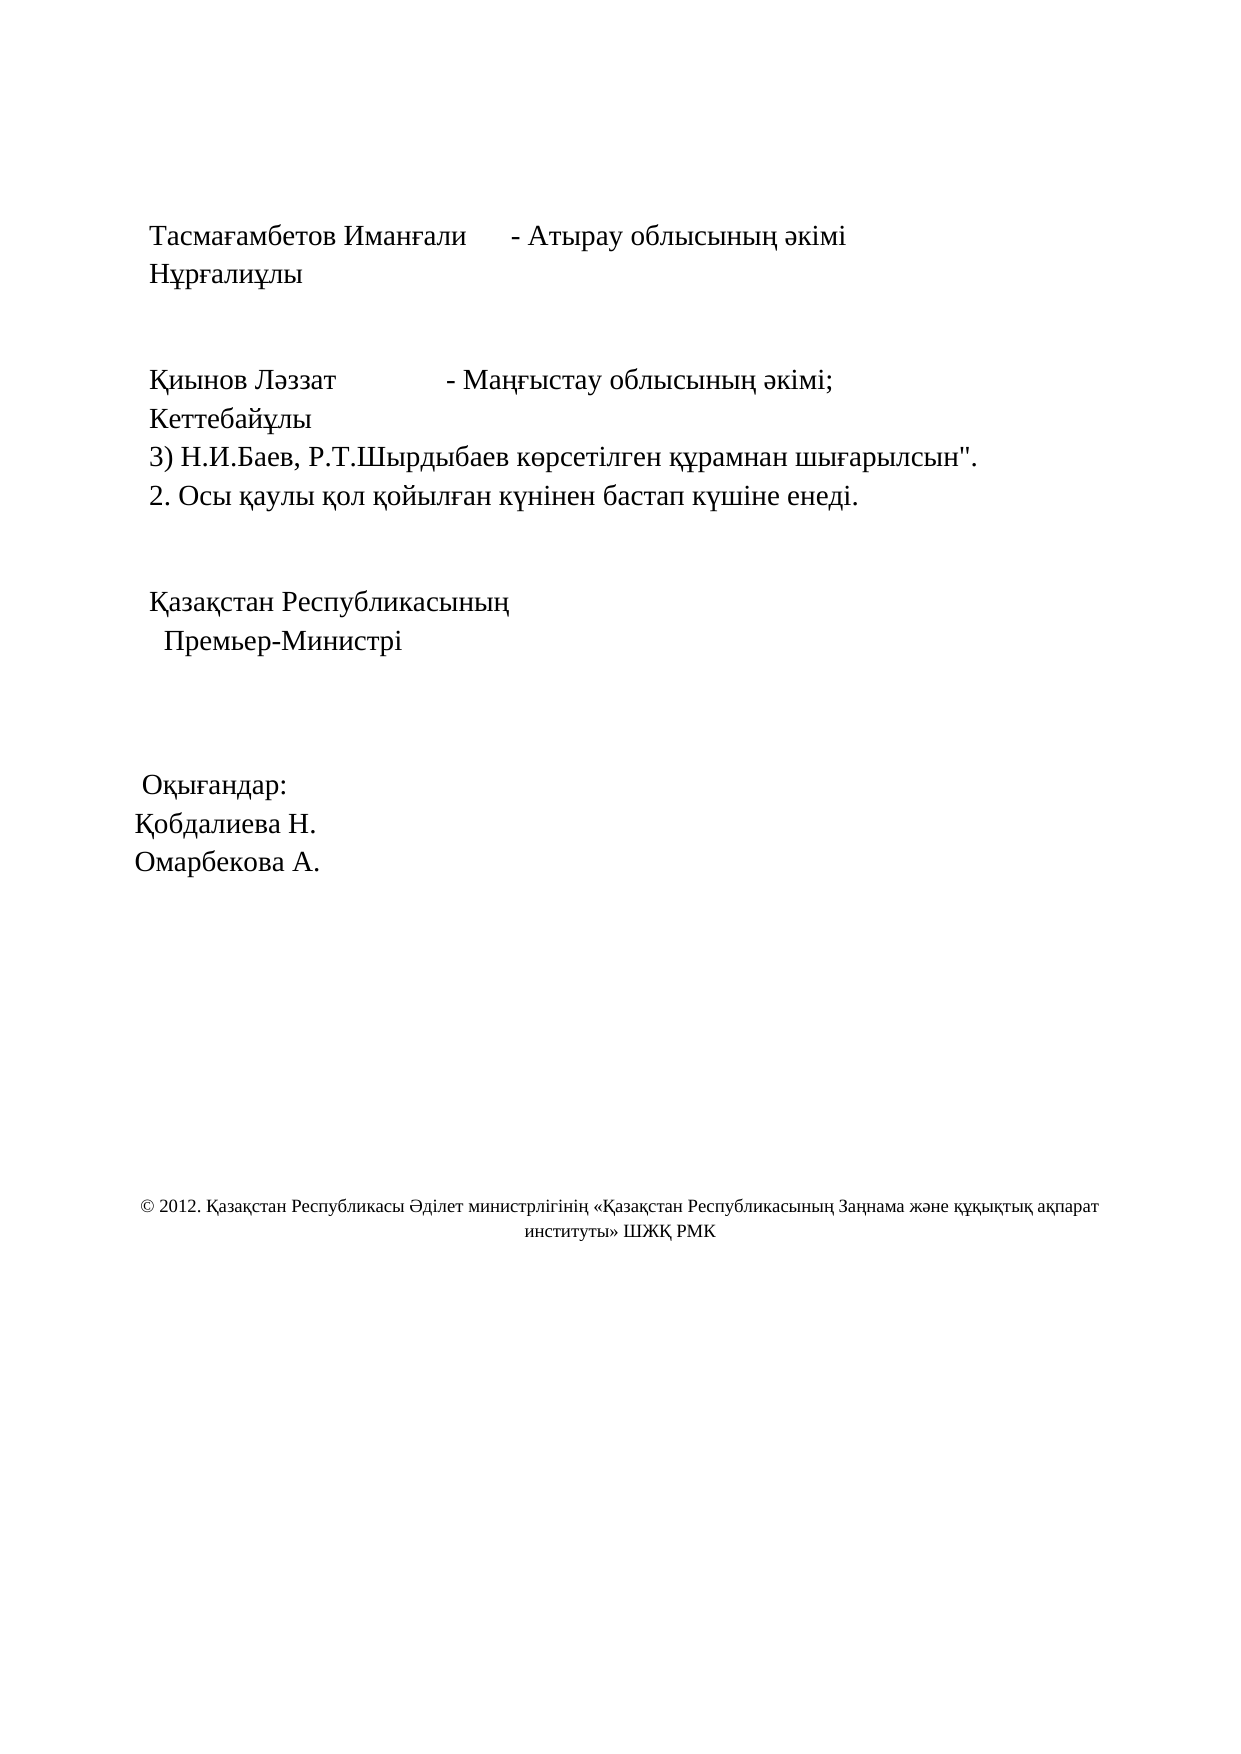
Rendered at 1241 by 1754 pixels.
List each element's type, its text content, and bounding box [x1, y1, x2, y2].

text © 2012. Қазақстан Республикасы Әділет министрлігінің «Қазақстан Республикасының Заңнама және құқықтық ақпарат институты» ШЖҚ РМК [112, 1195, 1128, 1242]
text Омарбекова А. [112, 844, 1128, 878]
text Қазақстан Республикасының [112, 584, 1128, 618]
text Қиынов Ләззат - Маңғыстау облысының әкімі; [112, 362, 1128, 396]
text Тасмағамбетов Иманғали - Атырау облысының әкімі [112, 218, 1128, 251]
text 3) Н.И.Баев, Р.Т.Шырдыбаев көрсетілген құрамнан шығарылсын". [112, 439, 1128, 473]
text 2. Осы қаулы қол қойылған күнінен бастап күшіне енеді. [112, 478, 1128, 511]
text Кеттебайұлы [112, 401, 1128, 434]
text Нұрғалиұлы [112, 256, 1128, 290]
text Қобдалиева Н. [112, 806, 1128, 839]
text Оқығандар: [112, 767, 1128, 801]
text Премьер-Министрі [112, 623, 1128, 656]
